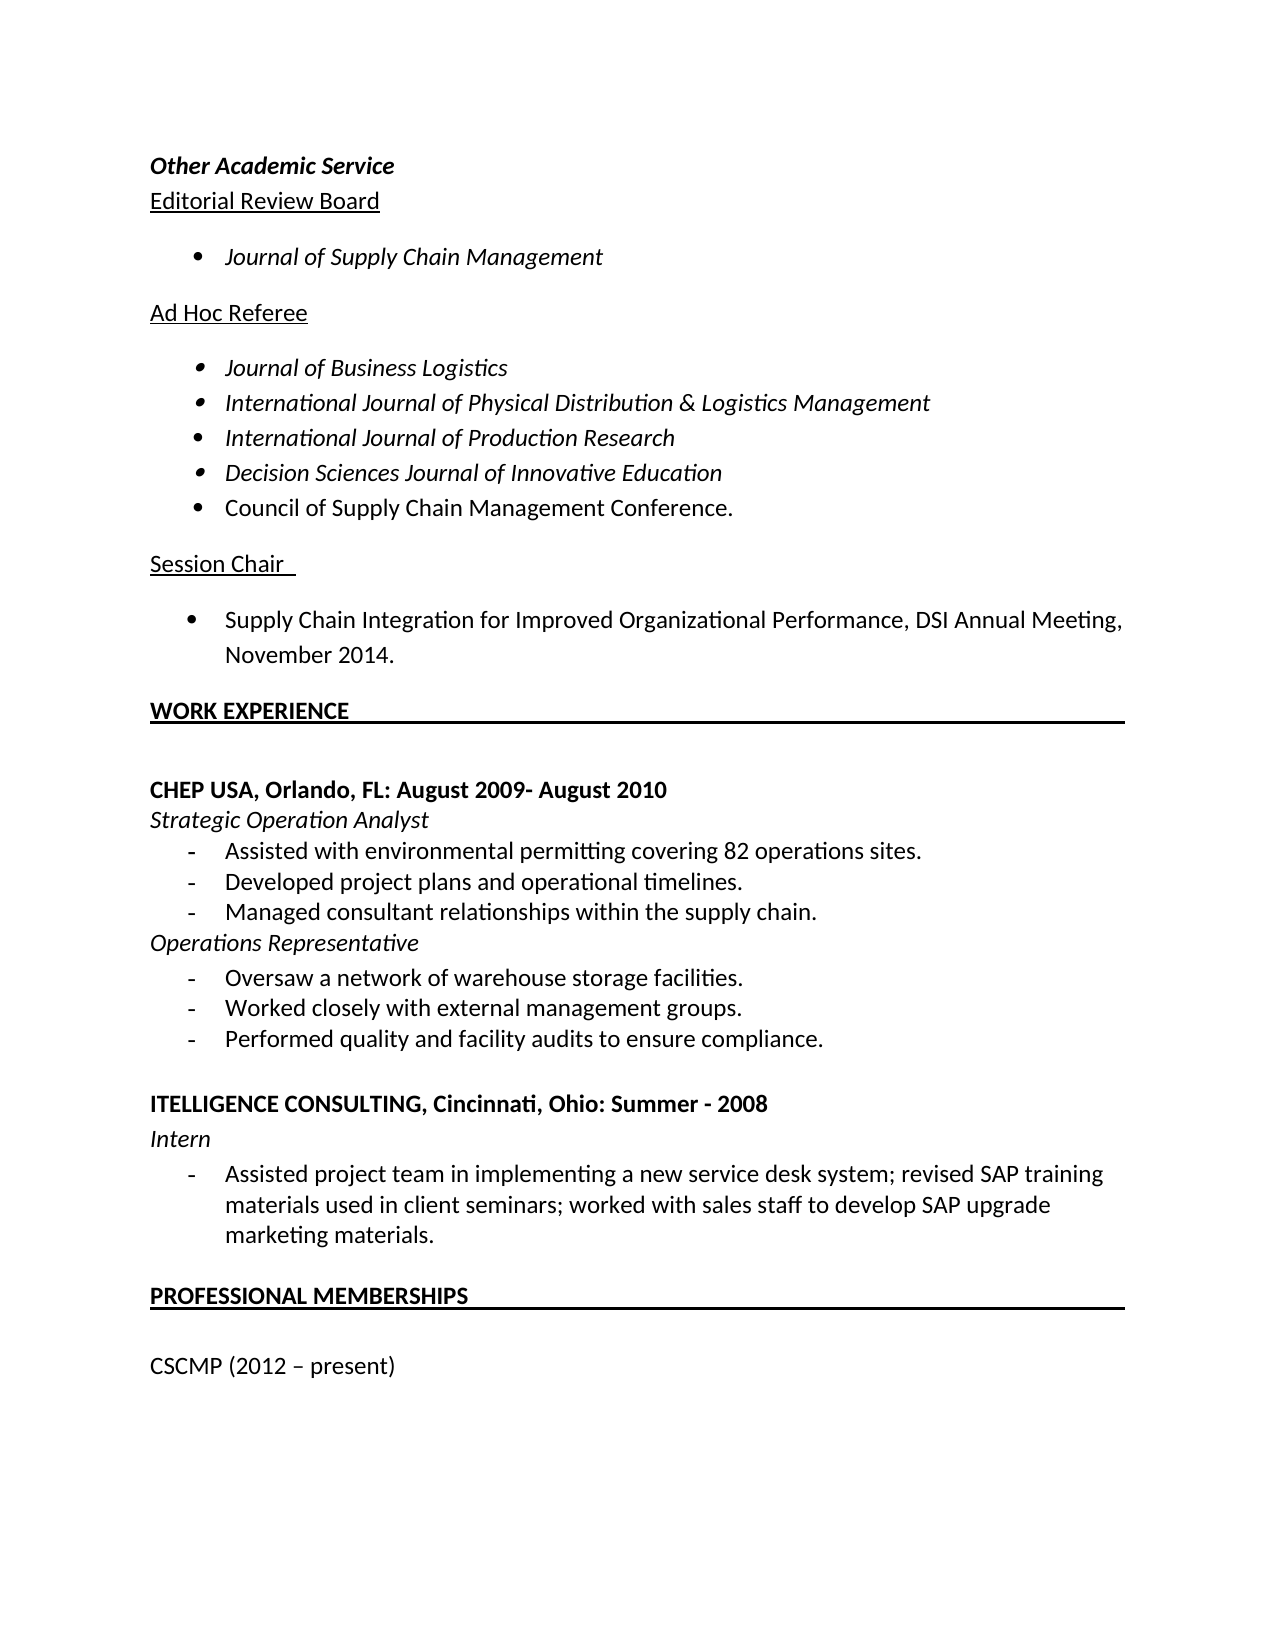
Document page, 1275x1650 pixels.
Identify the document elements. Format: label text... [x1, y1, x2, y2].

list Worked closely with external management groups. [187, 992, 1125, 1023]
list International Journal of Physical Distribution & Logistics Management [194, 387, 1125, 418]
list Assisted project team in implementing a new service desk system; revised SAP training materials used in client seminars; worked with sales staff to develop SAP upgrade marketing materials. [187, 1158, 1125, 1250]
list Journal of Supply Chain Management [194, 241, 1125, 271]
text PROFESSIONAL MEMBERSHIPS [150, 1280, 1125, 1307]
text CHEP USA, Orlando, FL: August 2009- August 2010 Strategic Operation Analyst [150, 774, 1125, 835]
list Developed project plans and operational timelines. [187, 866, 1125, 896]
list Managed consultant relationships within the supply chain. [187, 896, 1125, 927]
text ITELLIGENCE CONSULTING, Cincinnati, Ohio: Summer - 2008 Intern [150, 1088, 1125, 1154]
text CSCMP (2012 – present) [150, 1350, 1125, 1381]
list Supply Chain Integration for Improved Organizational Performance, DSI Annual Meeting, November 2014. [187, 604, 1125, 670]
text Session Chair [150, 548, 1125, 579]
text Editorial Review Board [150, 185, 1125, 216]
list Oversaw a network of warehouse storage facilities. [187, 962, 1125, 992]
list International Journal of Production Research [194, 422, 1125, 453]
list Assisted with environmental permitting covering 82 operations sites. [187, 835, 1125, 866]
list Performed quality and facility audits to ensure compliance. [187, 1023, 1125, 1053]
list Journal of Business Logistics [194, 352, 1125, 383]
text Other Academic Service [150, 150, 1125, 181]
list Council of Supply Chain Management Conference. [194, 492, 1125, 523]
list Decision Sciences Journal of Innovative Education [194, 457, 1125, 488]
text Ad Hoc Referee [150, 297, 1125, 327]
text WORK EXPERIENCE [150, 695, 1125, 721]
text Operations Representative [150, 927, 1125, 957]
